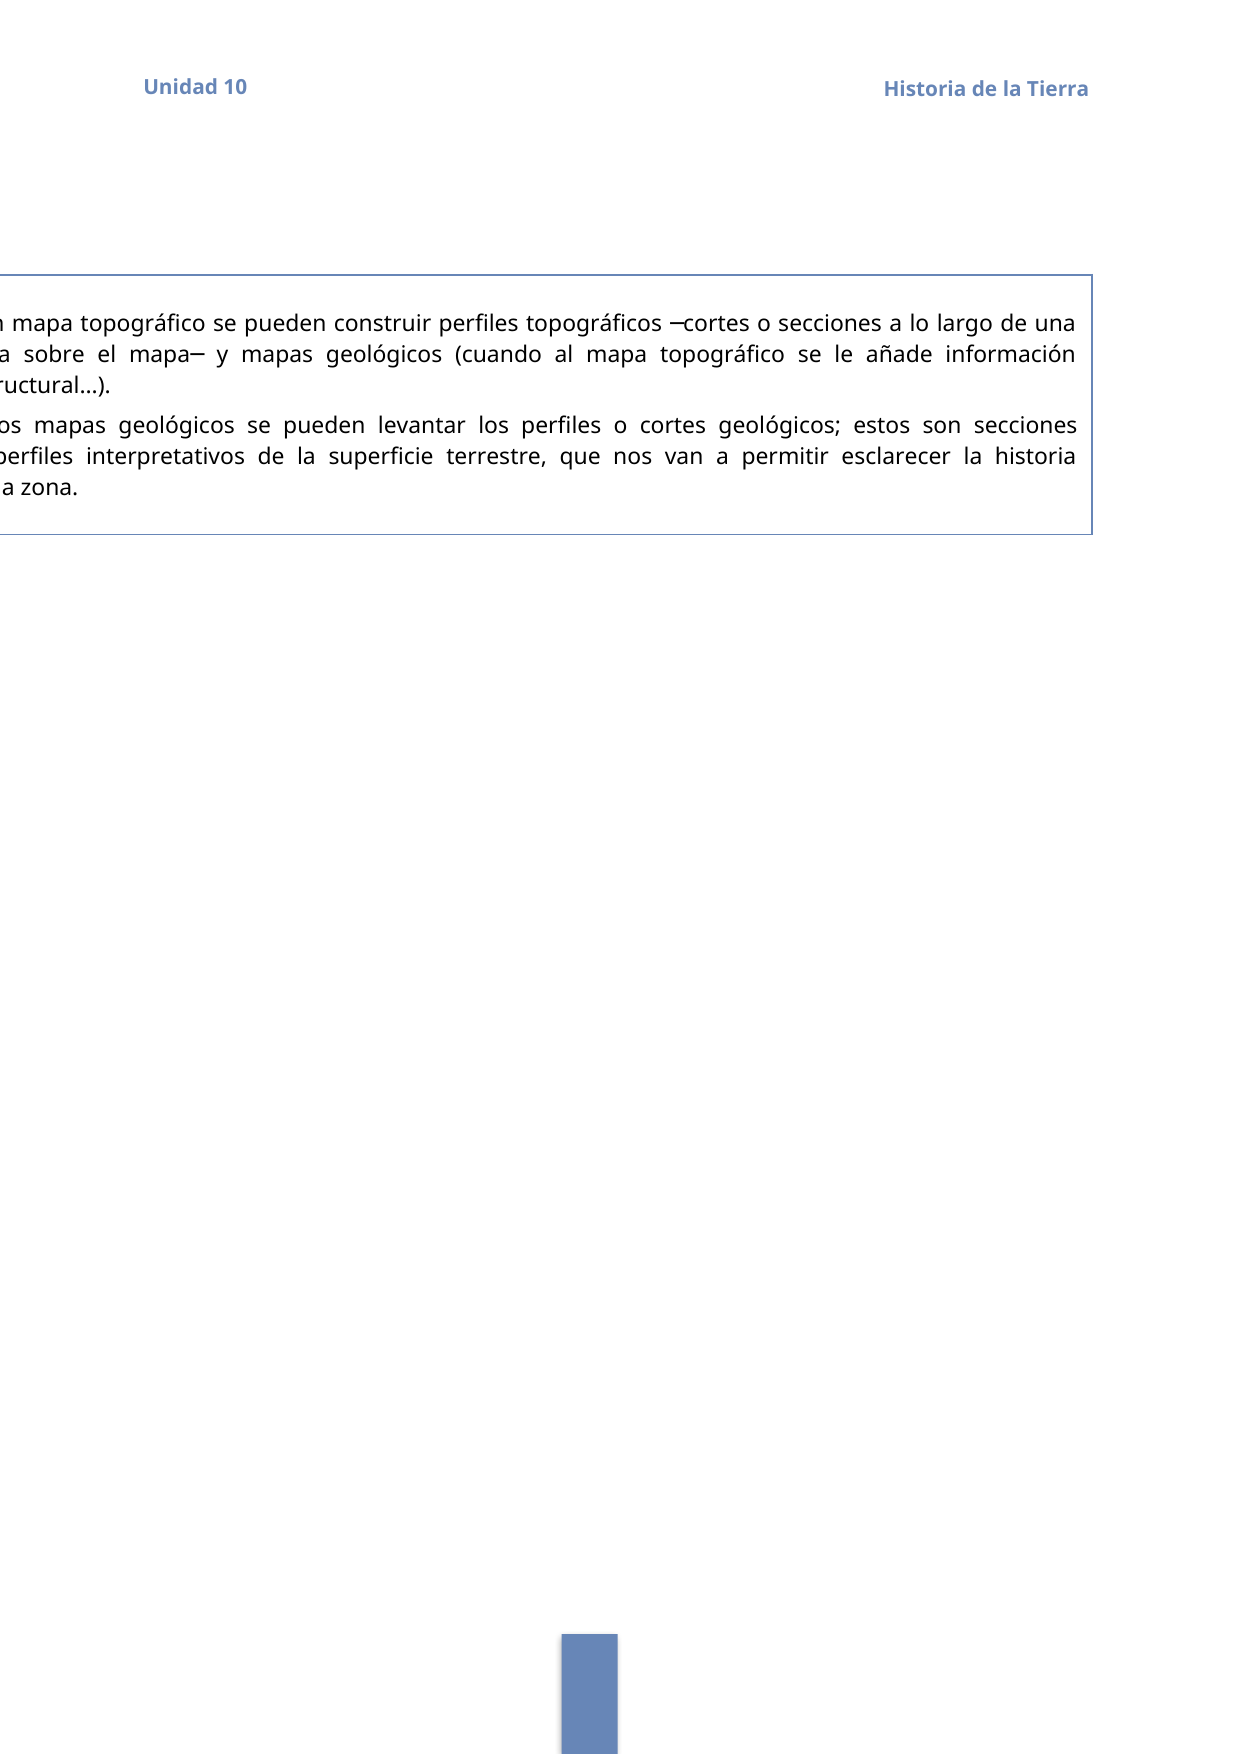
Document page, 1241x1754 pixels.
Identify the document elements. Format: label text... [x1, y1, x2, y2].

text A partir de un mapa topográfico se pueden construir perfiles topográficos ─cortes o secciones a lo largo de una línea dibujada sobre el mapa─ y mapas geológicos (cuando al mapa topográfico se le añade información litológica, estructural…). [0, 276, 1091, 376]
text A partir de los mapas geológicos se pueden levantar los perfiles o cortes geológicos; estos son secciones verticales o perfiles interpretativos de la superficie terrestre, que nos van a permitir esclarecer la historia geológica de la zona. [0, 376, 1091, 534]
